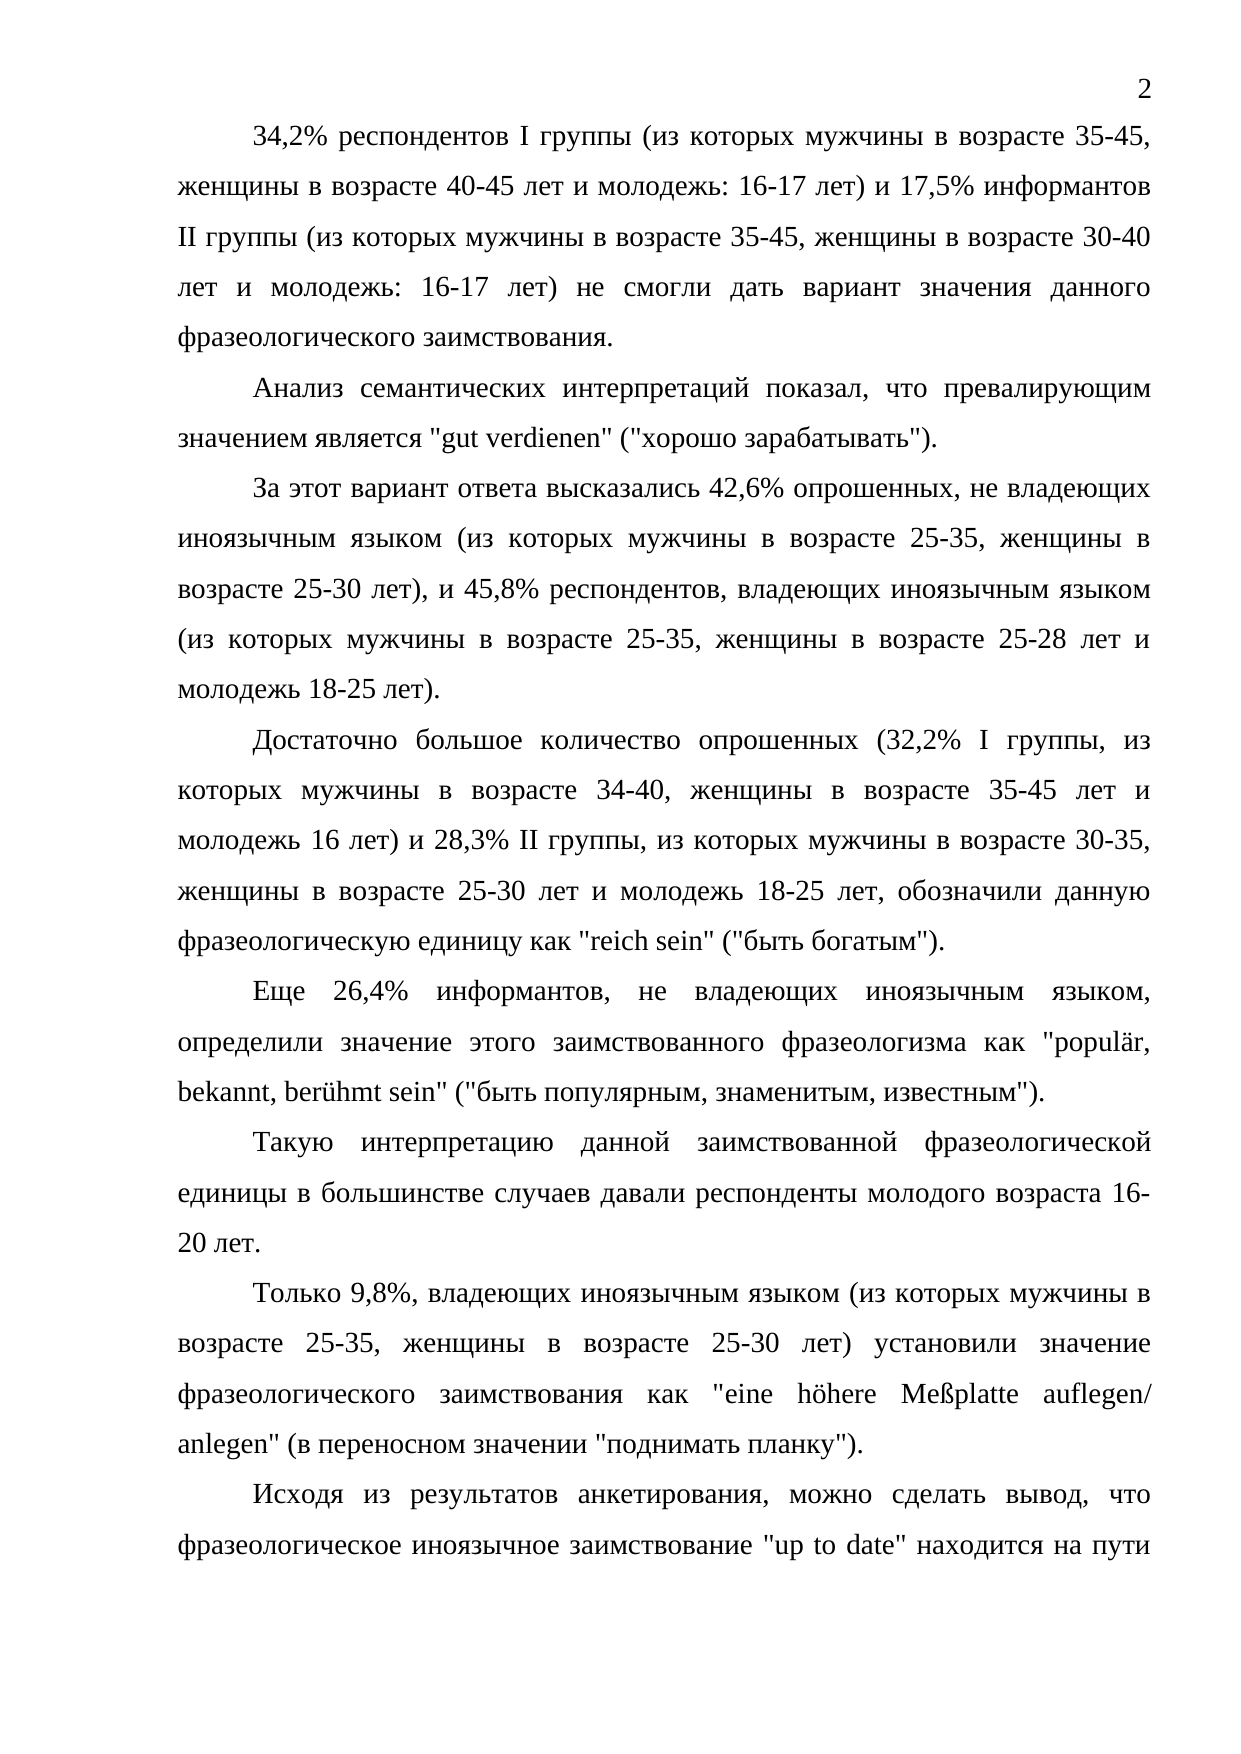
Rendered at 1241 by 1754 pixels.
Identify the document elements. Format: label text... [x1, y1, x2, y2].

text 34,2% респондентов I группы (из которых мужчины в возрасте 35-45, женщины в возрасте 40-45 лет и молодежь: 16-17 лет) и 17,5% информантов II группы (из которых мужчины в возрасте 35-45, женщины в возрасте 30-40 лет и молодежь: 16-17 лет) не смогли дать вариант значения данного фразеологического заимствования. [177, 118, 1152, 353]
text Еще 26,4% информантов, не владеющих иноязычным языком, определили значение этого заимствованного фразеологизма как "populär, bekannt, berühmt sein" ("быть популярным, знаменитым, известным"). [177, 973, 1152, 1108]
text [177, 1477, 1152, 1560]
text За этот вариант ответа высказались 42,6% опрошенных, не владеющих иноязычным языком (из которых мужчины в возрасте 25-35, женщины в возрасте 25-30 лет), и 45,8% респондентов, владеющих иноязычным языком (из которых мужчины в возрасте 25-35, женщины в возрасте 25-28 лет и молодежь 18-25 лет). [177, 470, 1152, 705]
text Достаточно большое количество опрошенных (32,2% I группы, из которых мужчины в возрасте 34-40, женщины в возрасте 35-45 лет и молодежь 16 лет) и 28,3% II группы, из которых мужчины в возрасте 30-35, женщины в возрасте 25-30 лет и молодежь 18-25 лет, обозначили данную фразеологическую единицу как "reich sein" ("быть богатым"). [177, 722, 1152, 957]
text Только 9,8%, владеющих иноязычным языком (из которых мужчины в возрасте 25-35, женщины в возрасте 25-30 лет) установили значение фразеологического заимствования как "eine höhere Meßplatte auflegen/ anlegen" (в переносном значении "поднимать планку"). [177, 1275, 1152, 1460]
text Анализ семантических интерпретаций показал, что превалирующим значением является "gut verdienen" ("хорошо зарабатывать"). [177, 370, 1152, 453]
text Такую интерпретацию данной заимствованной фразеологической единицы в большинстве случаев давали респонденты молодого возраста 16-20 лет. [177, 1124, 1152, 1258]
